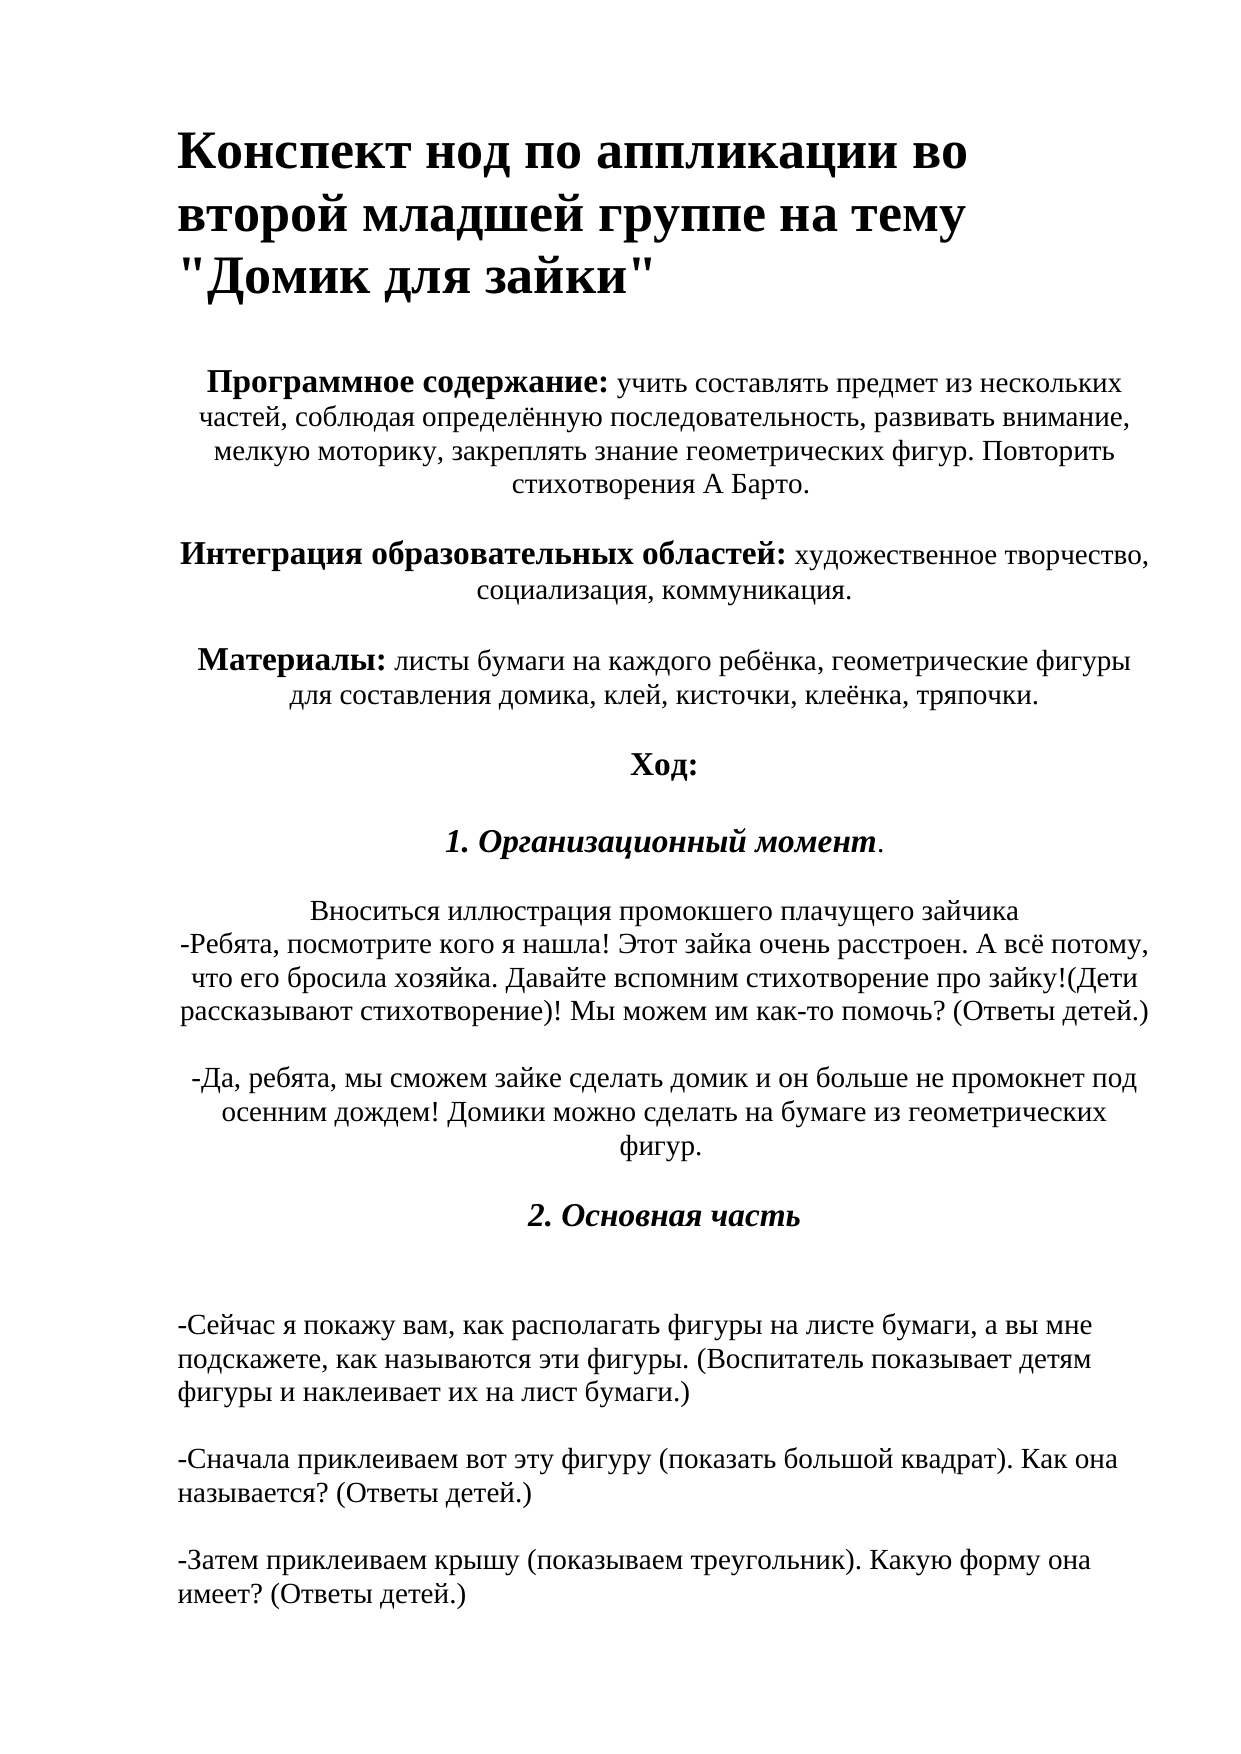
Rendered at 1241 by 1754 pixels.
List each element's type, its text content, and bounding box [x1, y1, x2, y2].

text Программное содержание: учить составлять предмет из нескольких частей, соблюдая определённую последовательность, развивать внимание, мелкую моторику, закреплять знание геометрических фигур. Повторить стихотворения А Барто. Интеграция образовательных областей: художественное творчество, социализация, коммуникация. Материалы: листы бумаги на каждого ребёнка, геометрические фигуры для составления домика, клей, кисточки, клеёнка, тряпочки. Ход: [177, 305, 1152, 783]
text -Да, ребята, мы сможем зайке сделать домик и он больше не промокнет под осенним дождем! Домики можно сделать на бумаге из геометрических фигур. 2. Основная часть [177, 1027, 1152, 1233]
text 1. Организационный момент. Вноситься иллюстрация промокшего плачущего зайчика -Ребята, посмотрите кого я нашла! Этот зайка очень расстроен. А всё потому, что его бросила хозяйка. Давайте вспомним стихотворение про зайку!(Дети рассказывают стихотворение)! Мы можем им как-то помочь? (Ответы детей.) [177, 783, 1152, 1027]
text Конспект нод по аппликации во второй младшей группе на тему "Домик для зайки" [177, 118, 1152, 305]
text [177, 1233, 1152, 1609]
